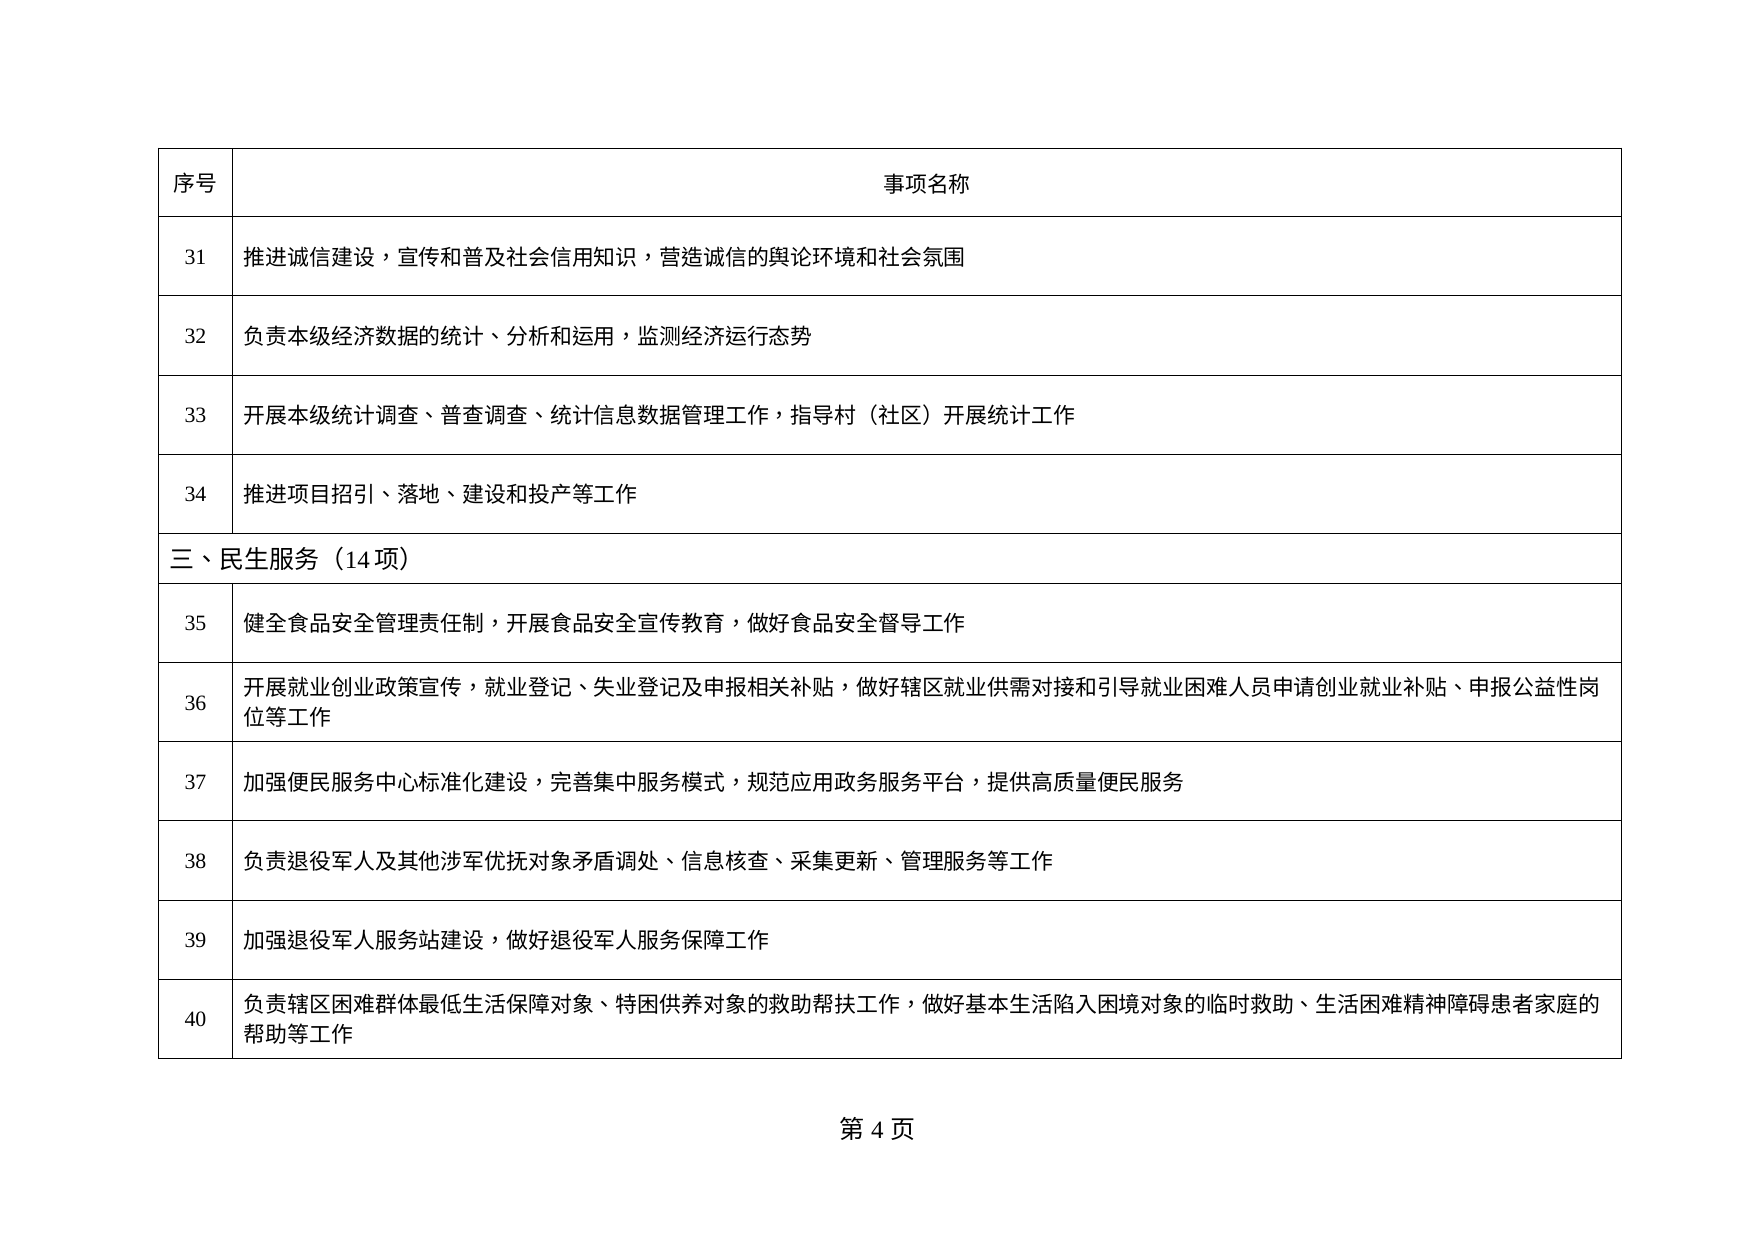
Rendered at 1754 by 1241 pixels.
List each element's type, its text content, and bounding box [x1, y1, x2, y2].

table_cell 开展就业创业政策宣传，就业登记、失业登记及申报相关补贴，做好辖区就业供需对接和引导就业困难人员申请创业就业补贴、申报公益性岗位等工作 [233, 663, 1621, 741]
table_cell 37 [159, 742, 232, 820]
table_cell 36 [159, 663, 232, 741]
table_cell 35 [159, 584, 232, 662]
table_cell 39 [159, 901, 232, 979]
table_cell 推进诚信建设，宣传和普及社会信用知识，营造诚信的舆论环境和社会氛围 [233, 217, 1621, 295]
table_cell 38 [159, 821, 232, 899]
table_cell 40 [159, 980, 232, 1058]
table_cell 32 [159, 296, 232, 374]
table_cell 三、民生服务（14项） [159, 534, 1621, 583]
table_cell 34 [159, 455, 232, 533]
table_cell 推进项目招引、落地、建设和投产等工作 [233, 455, 1621, 533]
table_cell 31 [159, 217, 232, 295]
table_header 事项名称 [233, 149, 1621, 216]
table_cell 健全食品安全管理责任制，开展食品安全宣传教育，做好食品安全督导工作 [233, 584, 1621, 662]
table_cell 加强便民服务中心标准化建设，完善集中服务模式，规范应用政务服务平台，提供高质量便民服务 [233, 742, 1621, 820]
table_cell 开展本级统计调查、普查调查、统计信息数据管理工作，指导村（社区）开展统计工作 [233, 376, 1621, 454]
table_cell 33 [159, 376, 232, 454]
table_cell 负责辖区困难群体最低生活保障对象、特困供养对象的救助帮扶工作，做好基本生活陷入困境对象的临时救助、生活困难精神障碍患者家庭的帮助等工作 [233, 980, 1621, 1058]
table_cell 负责本级经济数据的统计、分析和运用，监测经济运行态势 [233, 296, 1621, 374]
table_header 序号 [159, 149, 232, 216]
table_cell 负责退役军人及其他涉军优抚对象矛盾调处、信息核查、采集更新、管理服务等工作 [233, 821, 1621, 899]
table_cell 加强退役军人服务站建设，做好退役军人服务保障工作 [233, 901, 1621, 979]
